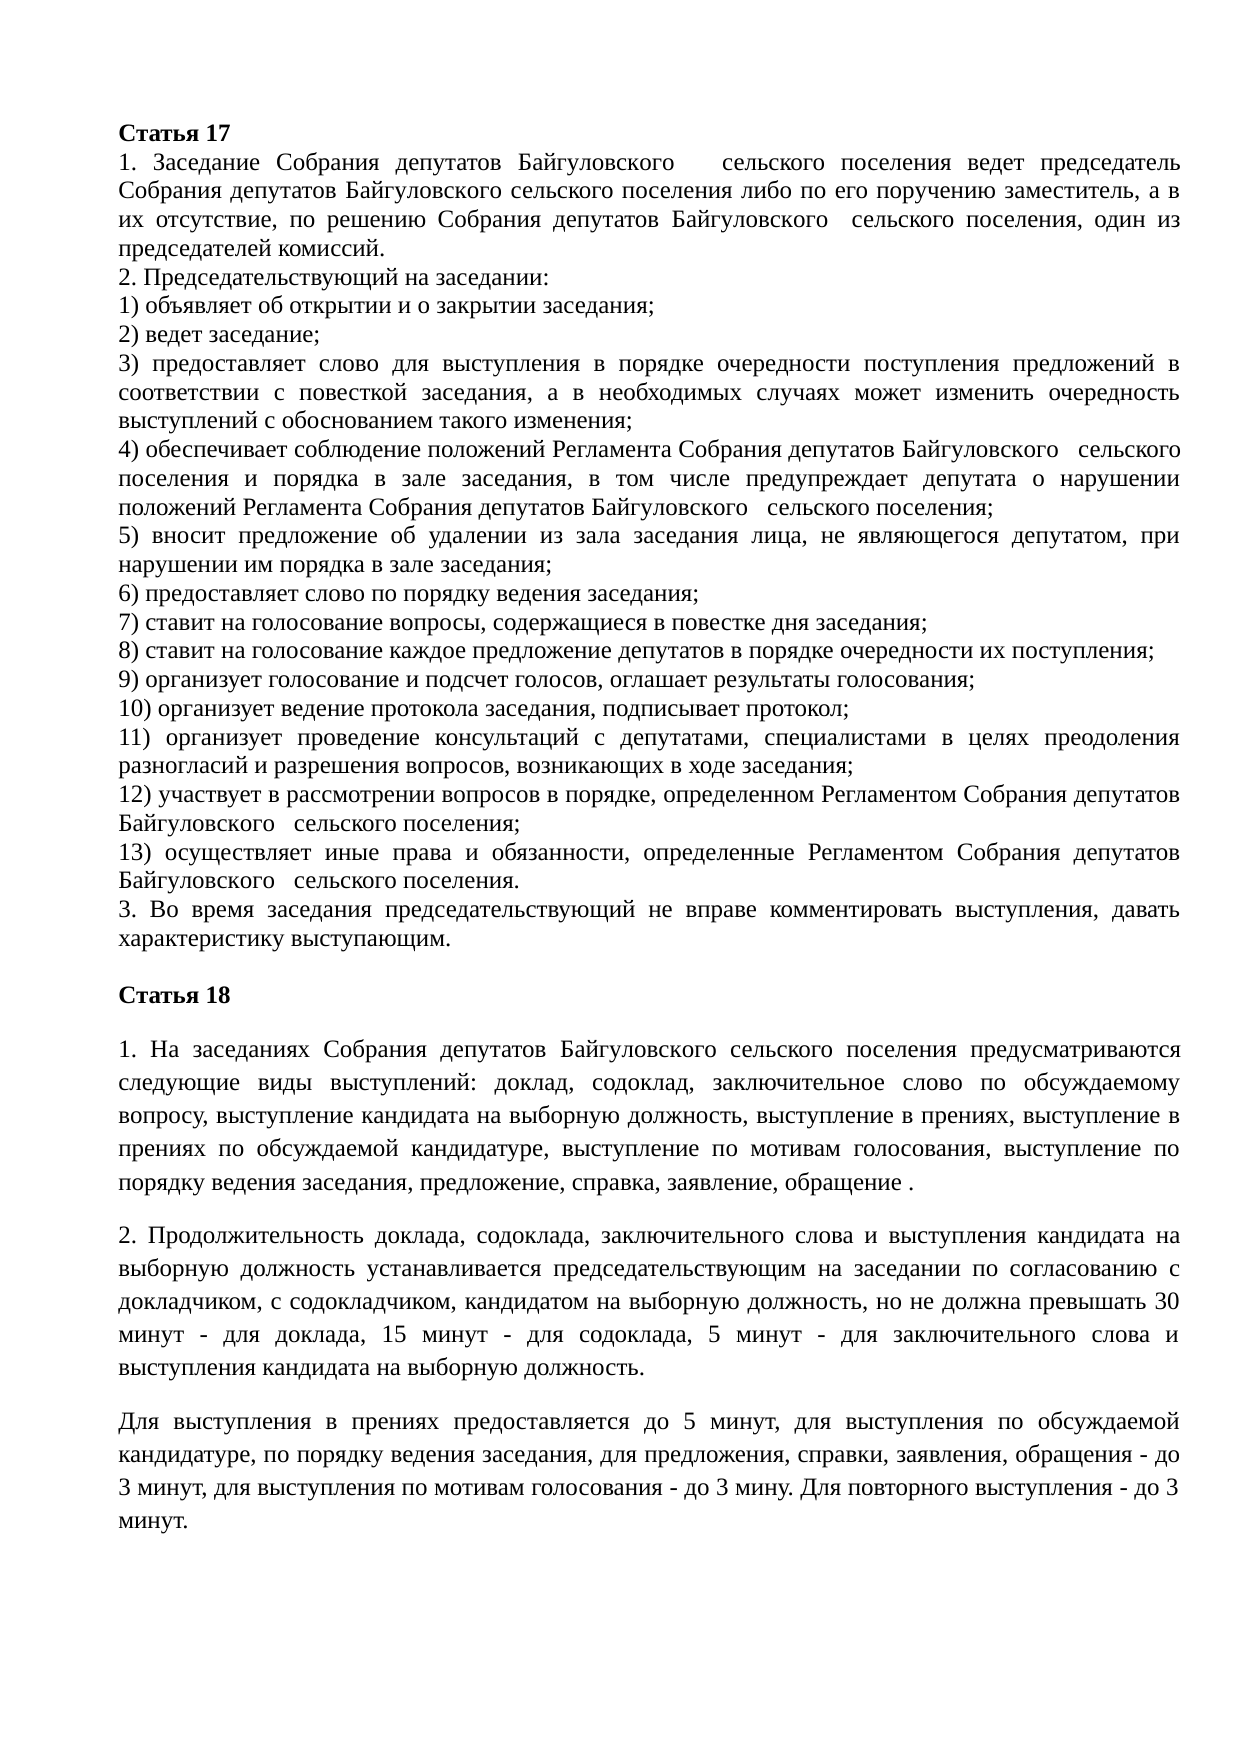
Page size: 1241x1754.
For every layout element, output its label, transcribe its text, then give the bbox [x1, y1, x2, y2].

text Статья 18 [118, 981, 1181, 1009]
text 8) ставит на голосование каждое предложение депутатов в порядке очередности их поступления; [118, 636, 1181, 664]
text 1) объявляет об открытии и о закрытии заседания; [118, 291, 1181, 319]
text 2. Продолжительность доклада, содоклада, заключительного слова и выступления кандидата на выборную должность устанавливается председательствующим на заседании по согласованию с докладчиком, с содокладчиком, кандидатом на выборную должность, но не должна превышать 30 минут - для доклада, 15 минут - для содоклада, 5 минут - для заключительного слова и выступления кандидата на выборную должность. [118, 1220, 1181, 1381]
text 1. Заседание Собрания депутатов Байгуловского сельского поселения ведет председатель Собрания депутатов Байгуловского сельского поселения либо по его поручению заместитель, а в их отсутствие, по решению Собрания депутатов Байгуловского сельского поселения, один из председателей комиссий. [118, 147, 1181, 262]
text Для выступления в прениях предоставляется до 5 минут, для выступления по обсуждаемой кандидатуре, по порядку ведения заседания, для предложения, справки, заявления, обращения - до 3 минут, для выступления по мотивам голосования - до 3 мину. Для повторного выступления - до 3 минут. [118, 1406, 1181, 1534]
text 2) ведет заседание; [118, 319, 1181, 348]
text 12) участвует в рассмотрении вопросов в порядке, определенном Регламентом Собрания депутатов Байгуловского сельского поселения; [118, 779, 1181, 837]
text 4) обеспечивает соблюдение положений Регламента Собрания депутатов Байгуловского сельского поселения и порядка в зале заседания, в том числе предупреждает депутата о нарушении положений Регламента Собрания депутатов Байгуловского сельского поселения; [118, 434, 1181, 521]
text Статья 17 [118, 118, 1181, 147]
text 9) организует голосование и подсчет голосов, оглашает результаты голосования; [118, 664, 1181, 693]
text 3. Во время заседания председательствующий не вправе комментировать выступления, давать характеристику выступающим. [118, 894, 1181, 952]
text 3) предоставляет слово для выступления в порядке очередности поступления предложений в соответствии с повесткой заседания, а в необходимых случаях может изменить очередность выступлений с обоснованием такого изменения; [118, 348, 1181, 434]
text 6) предоставляет слово по порядку ведения заседания; [118, 578, 1181, 607]
text 5) вносит предложение об удалении из зала заседания лица, не являющегося депутатом, при нарушении им порядка в зале заседания; [118, 521, 1181, 578]
text 2. Председательствующий на заседании: [118, 262, 1181, 291]
text 10) организует ведение протокола заседания, подписывает протокол; [118, 693, 1181, 722]
text 13) осуществляет иные права и обязанности, определенные Регламентом Собрания депутатов Байгуловского сельского поселения. [118, 837, 1181, 894]
text 7) ставит на голосование вопросы, содержащиеся в повестке дня заседания; [118, 607, 1181, 636]
text 11) организует проведение консультаций с депутатами, специалистами в целях преодоления разногласий и разрешения вопросов, возникающих в ходе заседания; [118, 722, 1181, 779]
text 1. На заседаниях Собрания депутатов Байгуловского сельского поселения предусматриваются следующие виды выступлений: доклад, содоклад, заключительное слово по обсуждаемому вопросу, выступление кандидата на выборную должность, выступление в прениях, выступление в прениях по обсуждаемой кандидатуре, выступление по мотивам голосования, выступление по порядку ведения заседания, предложение, справка, заявление, обращение . [118, 1034, 1181, 1195]
